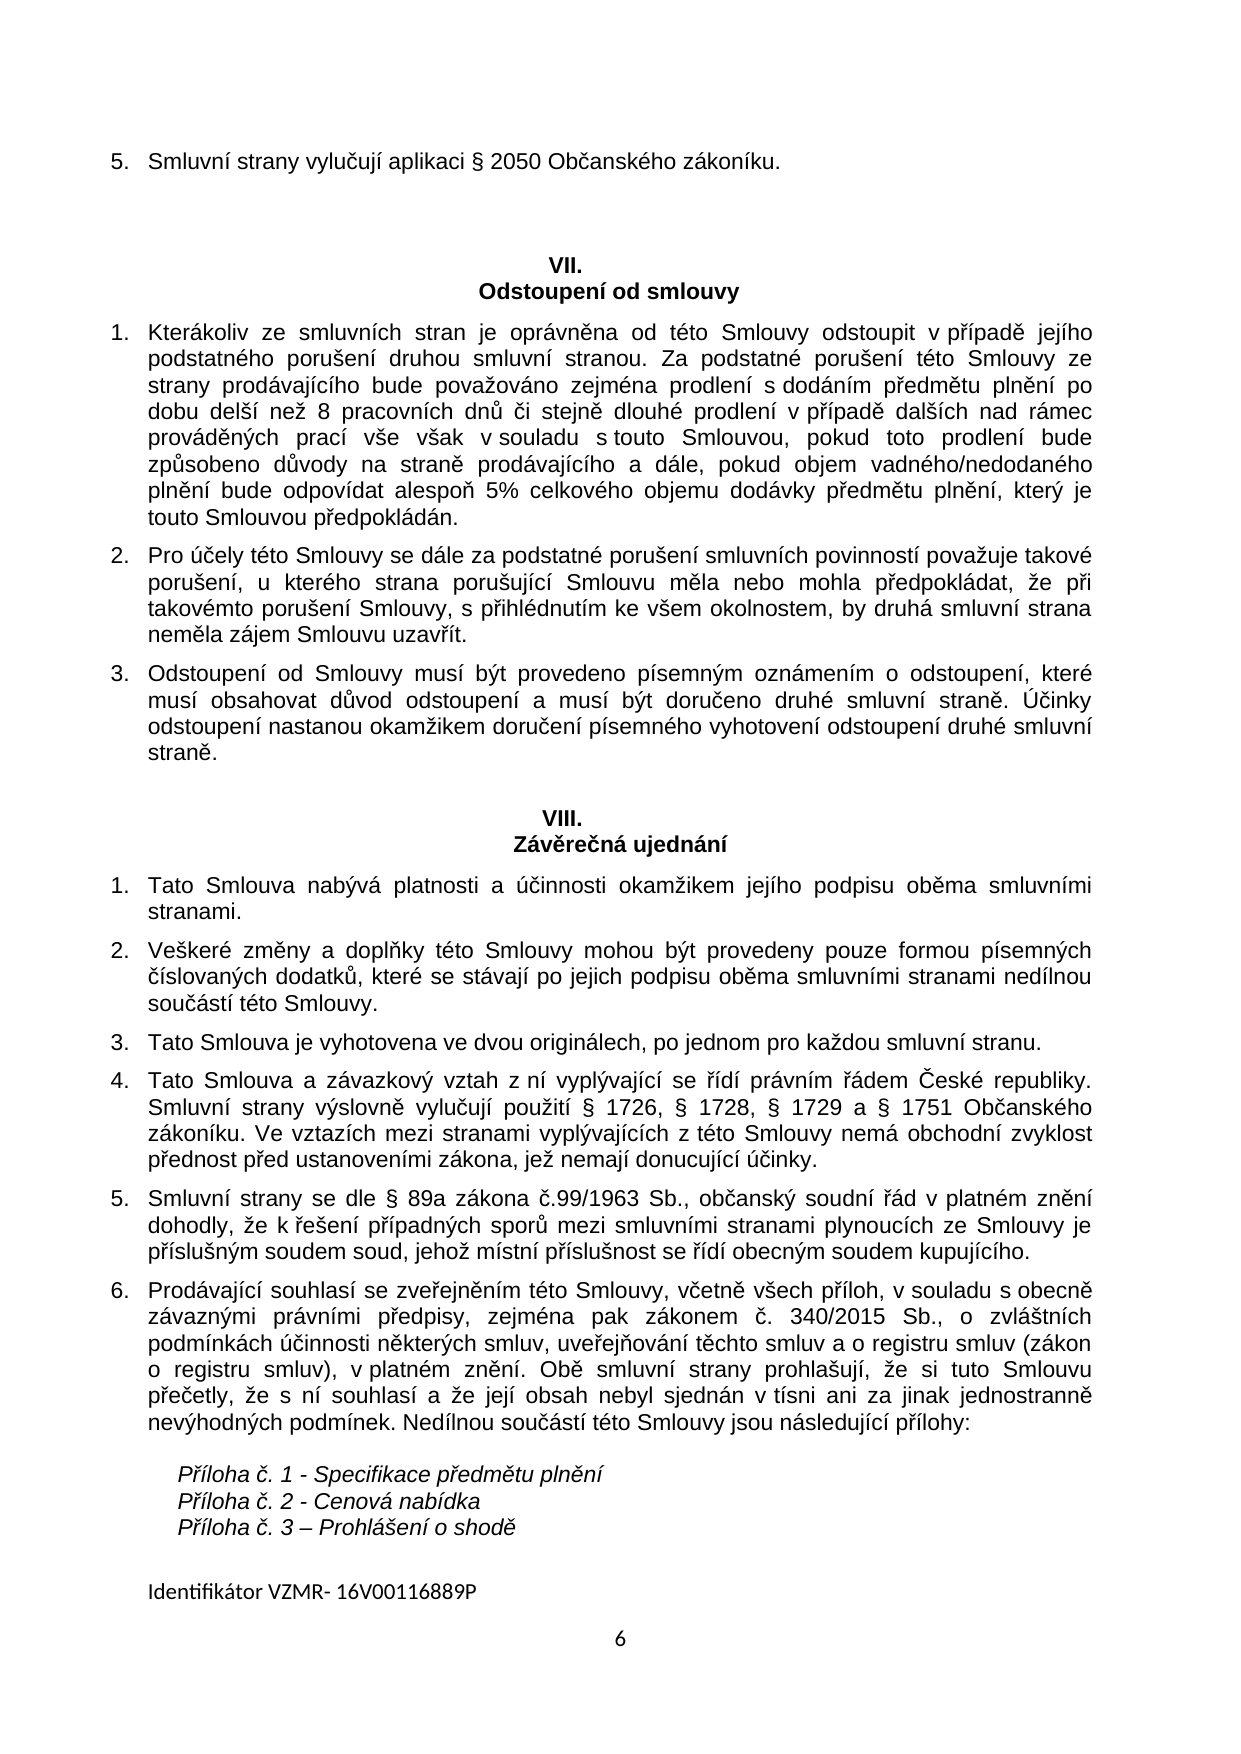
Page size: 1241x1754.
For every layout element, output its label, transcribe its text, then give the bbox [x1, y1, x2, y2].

list Kterákoliv ze smluvních stran je oprávněna od této Smlouvy odstoupit v případě jejího podstatného porušení druhou smluvní stranou. Za podstatné porušení této Smlouvy ze strany prodávajícího bude považováno zejména prodlení s dodáním předmětu plnění po dobu delší než 8 pracovních dnů či stejně dlouhé prodlení v případě dalších nad rámec prováděných prací vše však v souladu s touto Smlouvou, pokud toto prodlení bude způsobeno důvody na straně prodávajícího a dále, pokud objem vadného/nedodaného plnění bude odpovídat alespoň 5% celkového objemu dodávky předmětu plnění, který je touto Smlouvou předpokládán. [110, 319, 1093, 530]
list Veškeré změny a doplňky této Smlouvy mohou být provedeny pouze formou písemných číslovaných dodatků, které se stávají po jejich podpisu oběma smluvními stranami nedílnou součástí této Smlouvy. [110, 937, 1093, 1016]
text Příloha č. 1 - Specifikace předmětu plnění [148, 1461, 1093, 1488]
list Smluvní strany se dle § 89a zákona č.99/1963 Sb., občanský soudní řád v platném znění dohodly, že k řešení případných sporů mezi smluvními stranami plynoucích ze Smlouvy je příslušným soudem soud, jehož místní příslušnost se řídí obecným soudem kupujícího. [110, 1185, 1093, 1264]
text Závěrečná ujednání [148, 831, 1093, 857]
text Příloha č. 2 - Cenová nabídka [177, 1488, 1093, 1514]
list Tato Smlouva a závazkový vztah z ní vyplývající se řídí právním řádem České republiky. Smluvní strany výslovně vylučují použití § 1726, § 1728, § 1729 a § 1751 Občanského zákoníku. Ve vztazích mezi stranami vyplývajících z této Smlouvy nemá obchodní zvyklost přednost před ustanoveními zákona, jež nemají donucující účinky. [110, 1067, 1093, 1173]
text Příloha č. 3 – Prohlášení o shodě [177, 1514, 1093, 1540]
list Odstoupení od Smlouvy musí být provedeno písemným oznámením o odstoupení, které musí obsahovat důvod odstoupení a musí být doručeno druhé smluvní straně. Účinky odstoupení nastanou okamžikem doručení písemného vyhotovení odstoupení druhé smluvní straně. [110, 660, 1093, 766]
list Tato Smlouva nabývá platnosti a účinnosti okamžikem jejího podpisu oběma smluvními stranami. [110, 872, 1093, 924]
list Tato Smlouva je vyhotovena ve dvou originálech, po jednom pro každou smluvní stranu. [110, 1028, 1093, 1055]
list Smluvní strany vylučují aplikaci § 2050 Občanského zákoníku. [110, 148, 1093, 174]
text Odstoupení od smlouvy [148, 278, 1093, 304]
list Pro účely této Smlouvy se dále za podstatné porušení smluvních povinností považuje takové porušení, u kterého strana porušující Smlouvu měla nebo mohla předpokládat, že při takovémto porušení Smlouvy, s přihlédnutím ke všem okolnostem, by druhá smluvní strana neměla zájem Smlouvu uzavřít. [110, 542, 1093, 648]
list Prodávající souhlasí se zveřejněním této Smlouvy, včetně všech příloh, v souladu s obecně závaznými právními předpisy, zejména pak zákonem č. 340/2015 Sb., o zvláštních podmínkách účinnosti některých smluv, uveřejňování těchto smluv a o registru smluv (zákon o registru smluv), v platném znění. Obě smluvní strany prohlašují, že si tuto Smlouvu přečetly, že s ní souhlasí a že její obsah nebyl sjednán v tísni ani za jinak jednostranně nevýhodných podmínek. Nedílnou součástí této Smlouvy jsou následující přílohy: [110, 1277, 1093, 1435]
